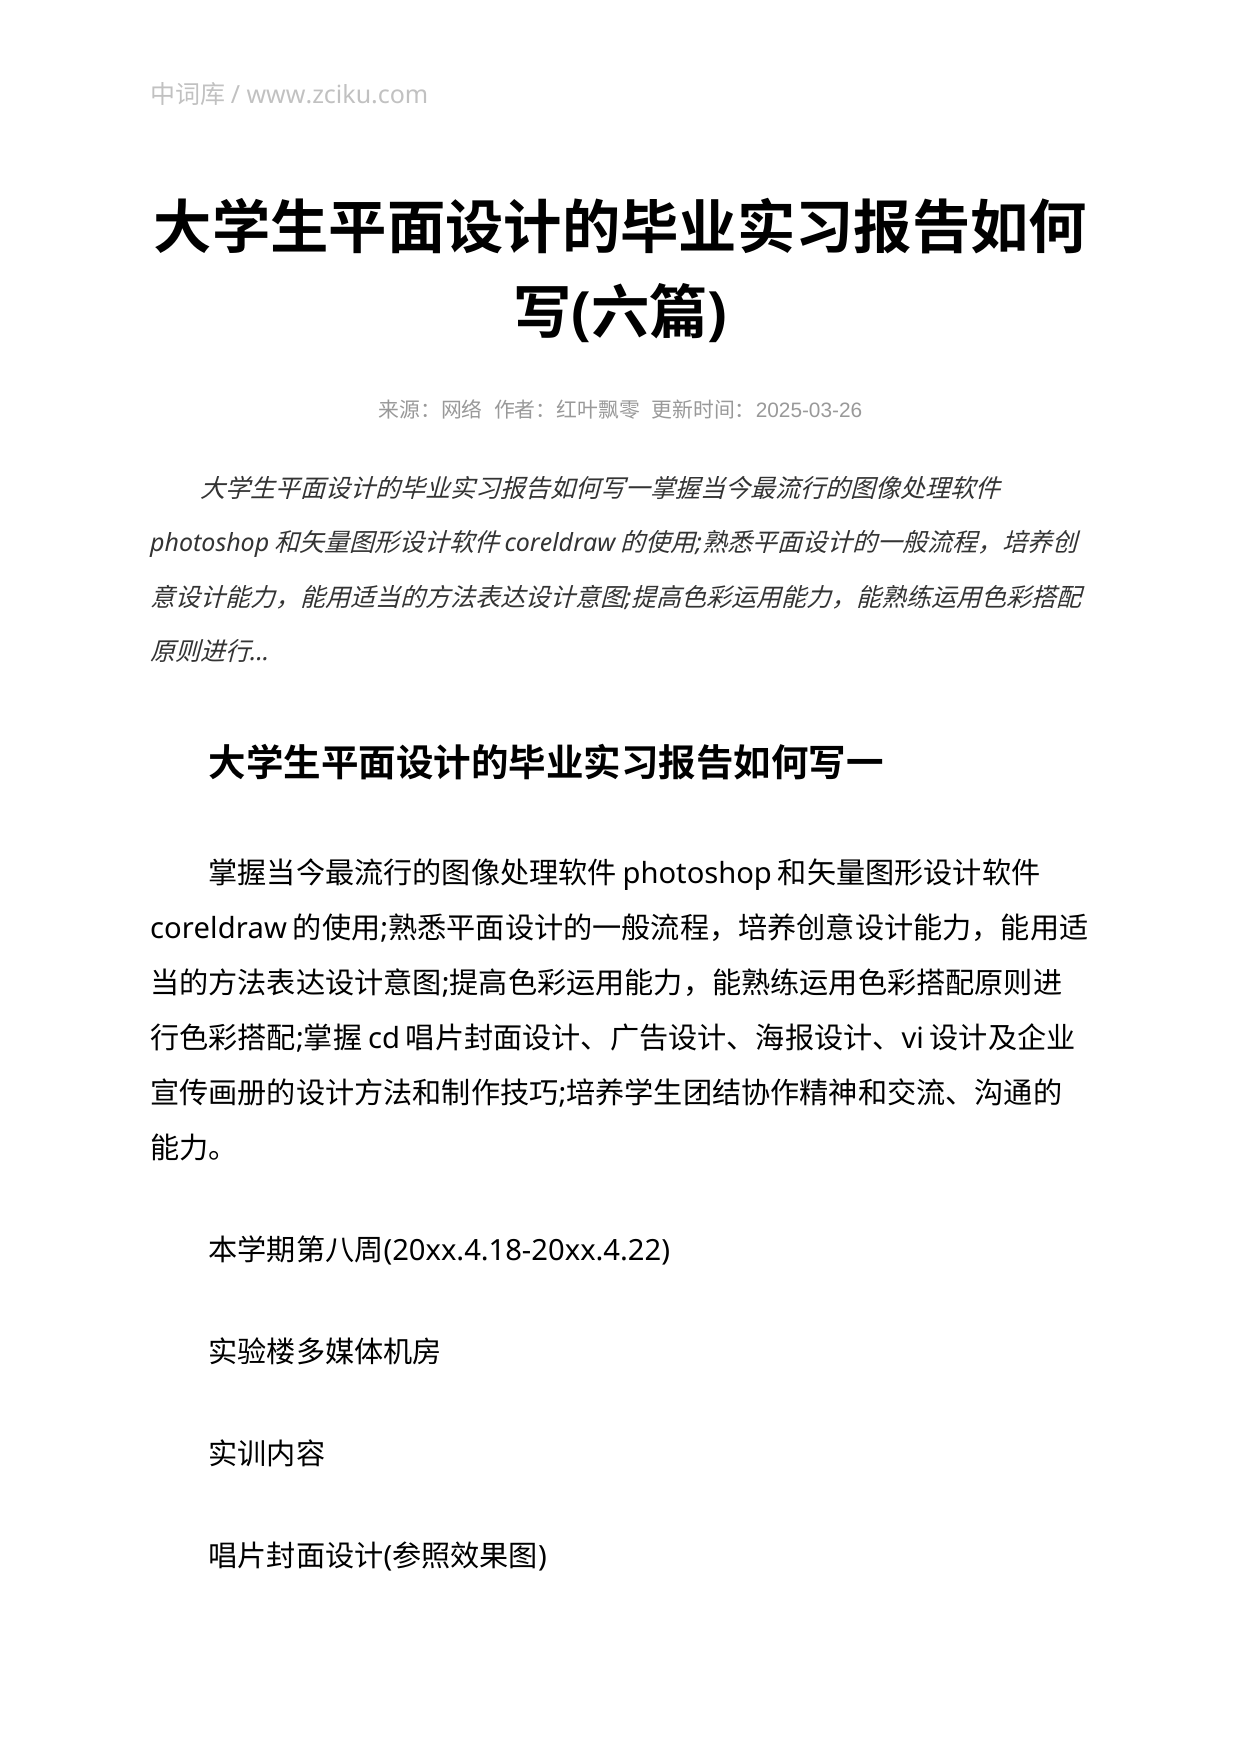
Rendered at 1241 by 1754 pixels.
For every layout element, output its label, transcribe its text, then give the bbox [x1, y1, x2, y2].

text 来源：网络 作者：红叶飘零 更新时间：2025-03-26 [150, 397, 1090, 421]
text 大学生平面设计的毕业实习报告如何写一 [150, 733, 1090, 787]
text 大学生平面设计的毕业实习报告如何写一掌握当今最流行的图像处理软件photoshop和矢量图形设计软件coreldraw的使用;熟悉平面设计的一般流程，培养创意设计能力，能用适当的方法表达设计意图;提高色彩运用能力，能熟练运用色彩搭配原则进行... [150, 468, 1090, 668]
text 本学期第八周(20xx.4.18-20xx.4.22) [150, 1227, 1090, 1269]
text 唱片封面设计(参照效果图) [150, 1532, 1090, 1575]
text 实验楼多媒体机房 [150, 1329, 1090, 1371]
text 掌握当今最流行的图像处理软件photoshop和矢量图形设计软件coreldraw的使用;熟悉平面设计的一般流程，培养创意设计能力，能用适当的方法表达设计意图;提高色彩运用能力，能熟练运用色彩搭配原则进行色彩搭配;掌握cd唱片封面设计、广告设计、海报设计、vi设计及企业宣传画册的设计方法和制作技巧;培养学生团结协作精神和交流、沟通的能力。 [150, 850, 1090, 1167]
text 实训内容 [150, 1431, 1090, 1473]
subtitle 大学生平面设计的毕业实习报告如何写(六篇) [150, 181, 1090, 351]
